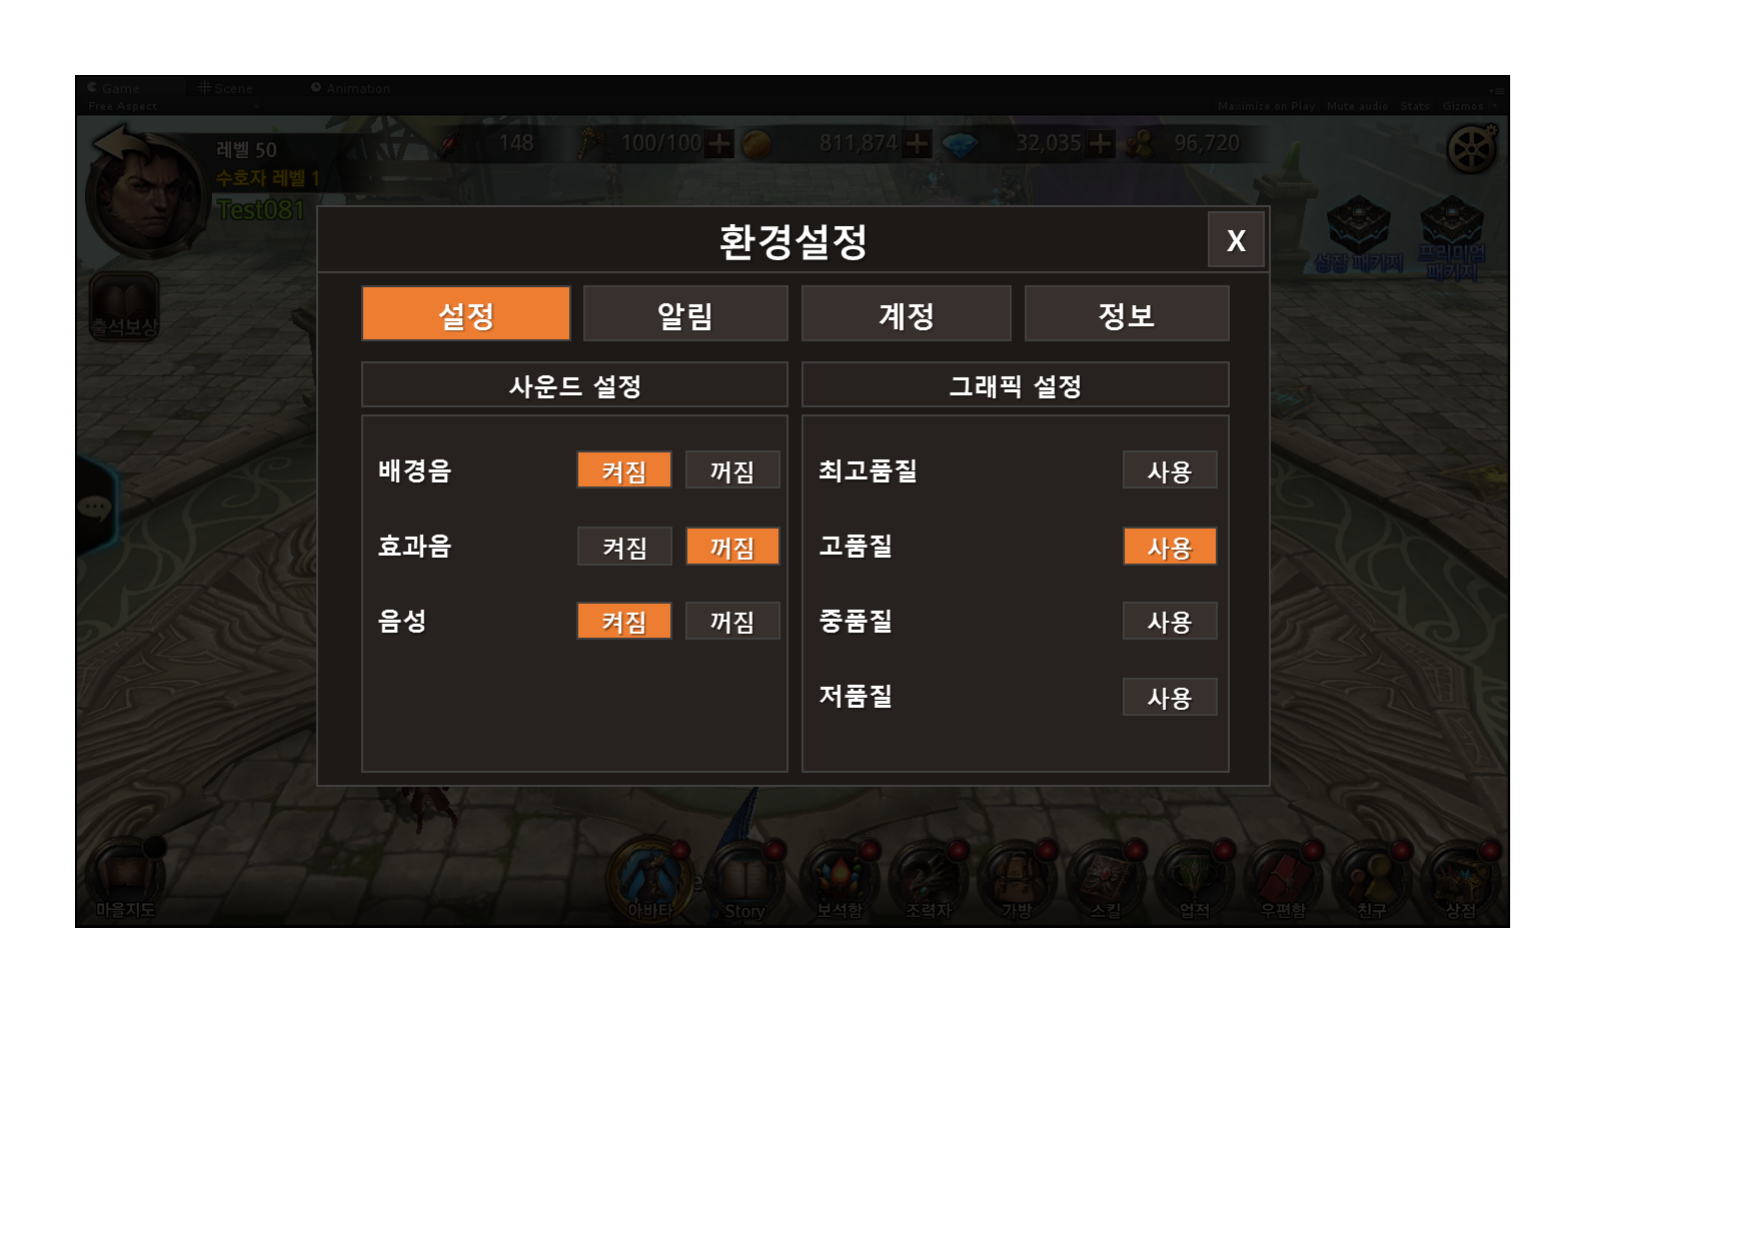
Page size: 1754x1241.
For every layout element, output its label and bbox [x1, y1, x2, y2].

picture [75, 75, 1510, 928]
